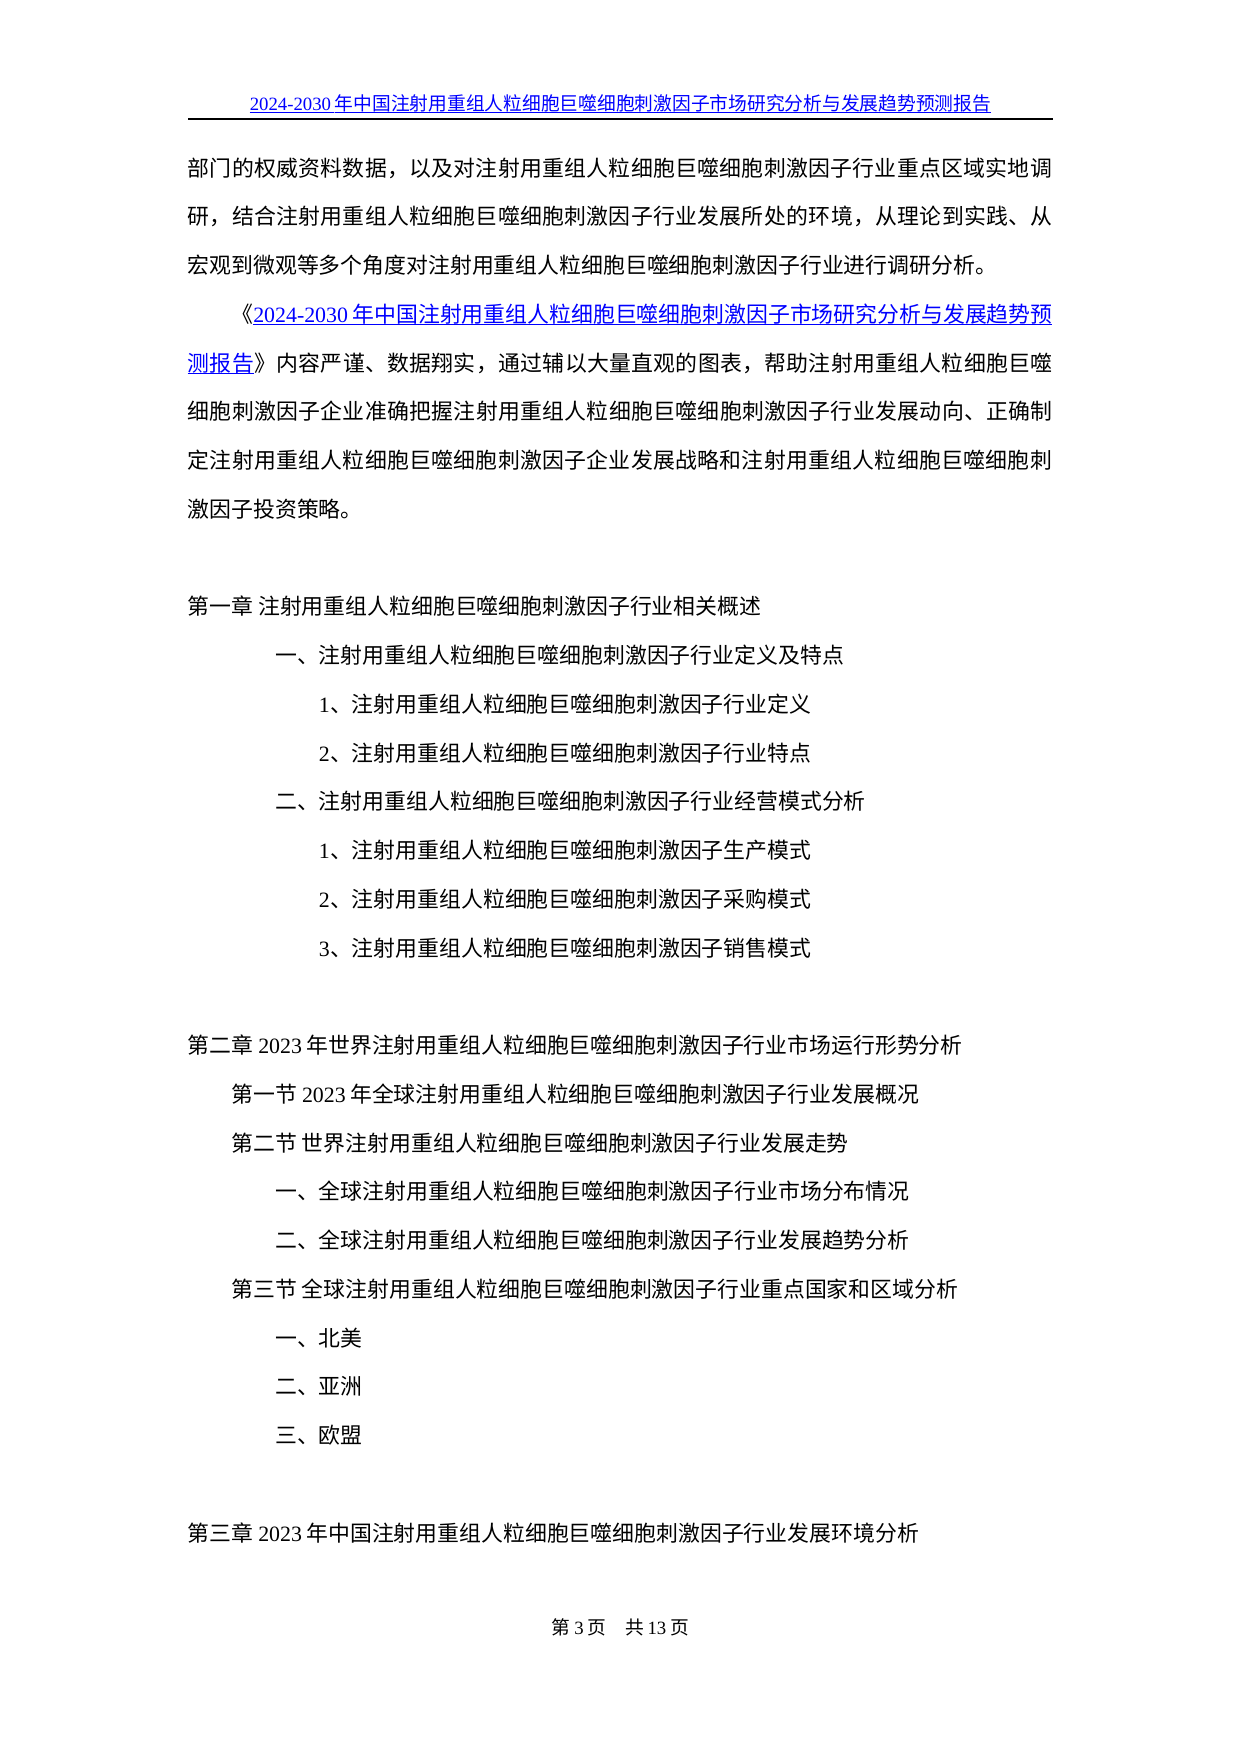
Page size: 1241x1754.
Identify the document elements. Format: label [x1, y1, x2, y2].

text [187, 150, 1053, 1548]
